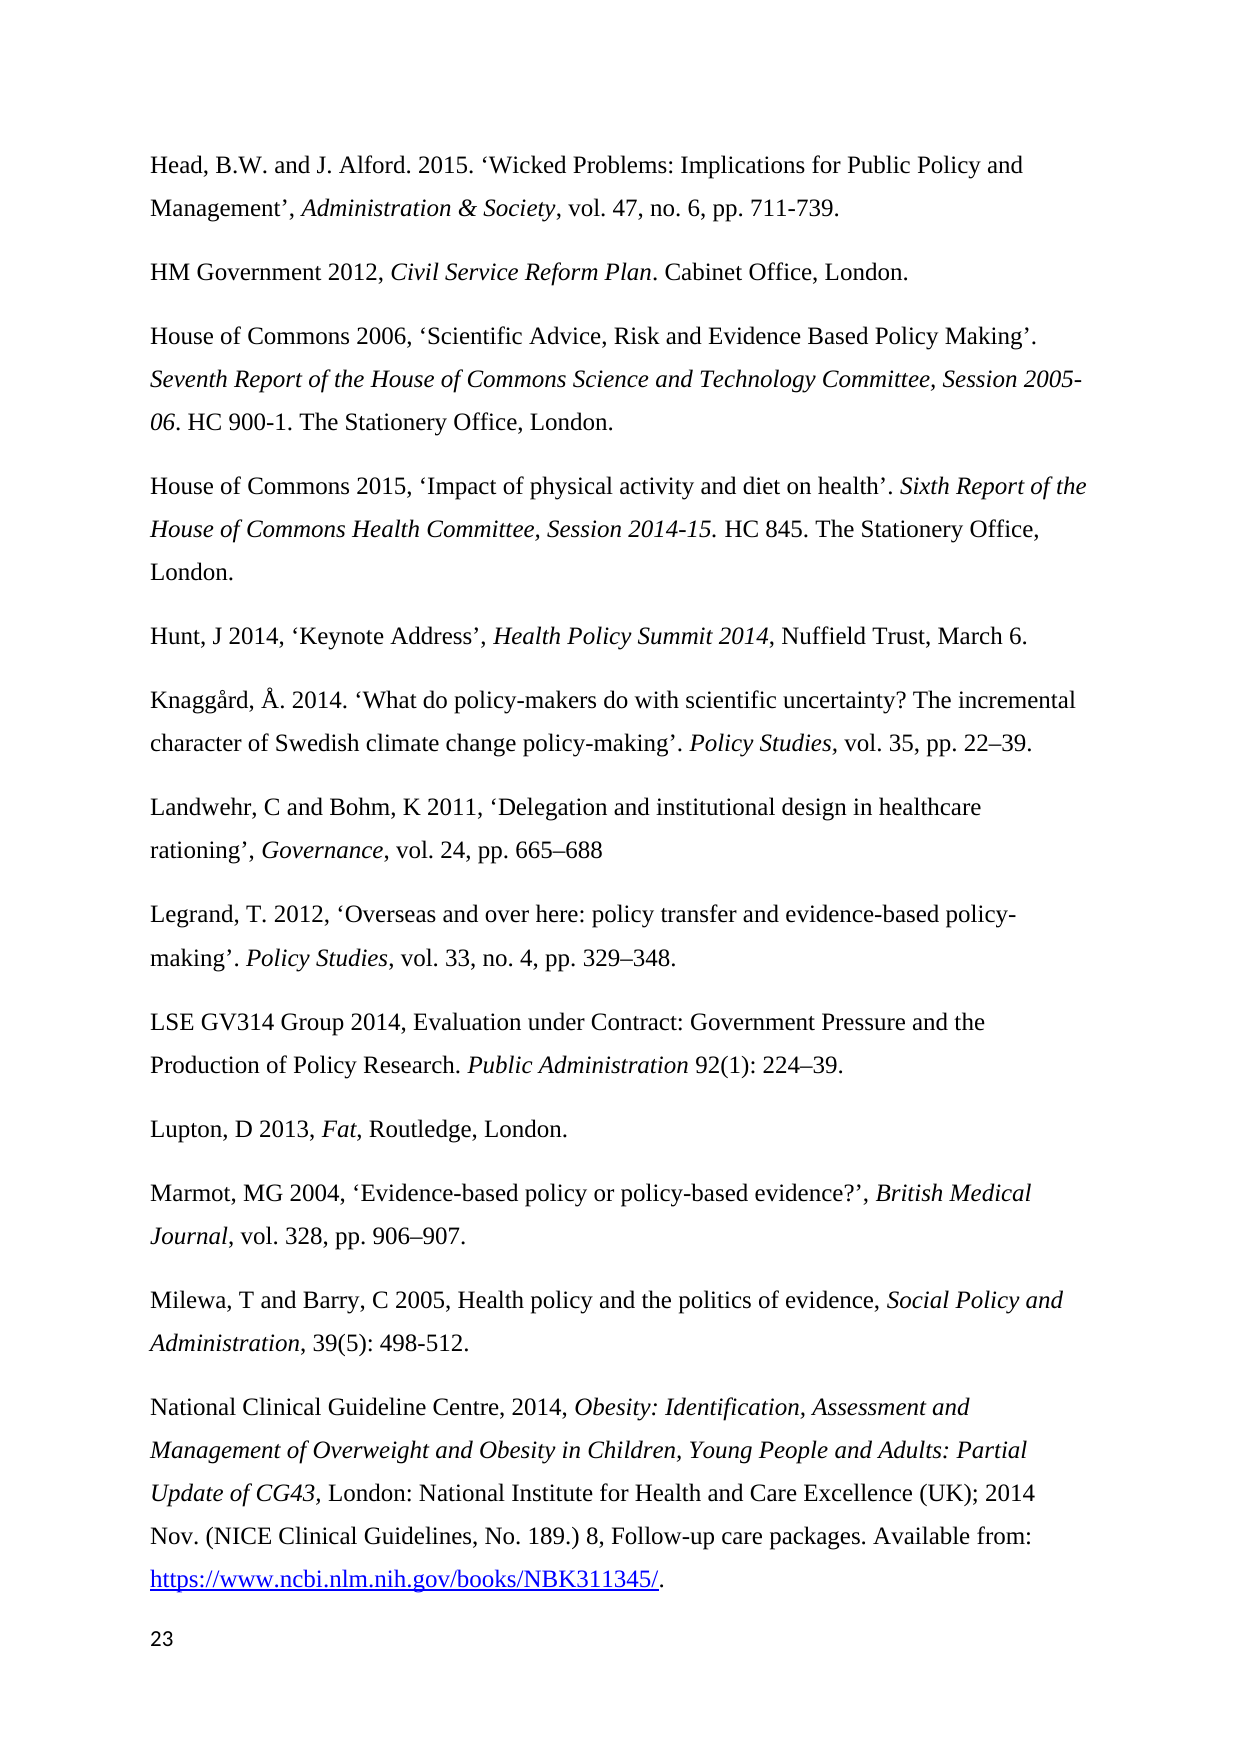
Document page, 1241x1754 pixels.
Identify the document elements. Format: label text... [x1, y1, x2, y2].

text Milewa, T and Barry, C 2005, Health policy and the politics of evidence, Social Policy and Administration, 39(5): 498-512. [150, 1285, 1090, 1357]
text Landwehr, C and Bohm, K 2011, ‘Delegation and institutional design in healthcare rationing’, Governance, vol. 24, pp. 665–688 [150, 792, 1090, 864]
text LSE GV314 Group 2014, Evaluation under Contract: Government Pressure and the Production of Policy Research. Public Administration 92(1): 224–39. [150, 1007, 1090, 1078]
text National Clinical Guideline Centre, 2014, Obesity: Identification, Assessment and Management of Overweight and Obesity in Children, Young People and Adults: Partial Update of CG43, London: National Institute for Health and Care Excellence (UK); 2014 Nov. (NICE Clinical Guidelines, No. 189.) 8, Follow-up care packages. Available from: https://www.ncbi.nlm.nih.gov/books/NBK311345/. [150, 1392, 1090, 1593]
text Legrand, T. 2012, ‘Overseas and over here: policy transfer and evidence-based policy-making’. Policy Studies, vol. 33, no. 4, pp. 329–348. [150, 899, 1090, 971]
text Hunt, J 2014, ‘Keynote Address’, Health Policy Summit 2014, Nuffield Trust, March 6. [150, 621, 1090, 650]
text House of Commons 2006, ‘Scientific Advice, Risk and Evidence Based Policy Making’. Seventh Report of the House of Commons Science and Technology Committee, Session 2005-06. HC 900-1. The Stationery Office, London. [150, 321, 1090, 436]
text Head, B.W. and J. Alford. 2015. ‘Wicked Problems: Implications for Public Policy and Management’, Administration & Society, vol. 47, no. 6, pp. 711-739. [150, 150, 1090, 222]
text Marmot, MG 2004, ‘Evidence-based policy or policy-based evidence?’, British Medical Journal, vol. 328, pp. 906–907. [150, 1178, 1090, 1249]
text Lupton, D 2013, Fat, Routledge, London. [150, 1114, 1090, 1142]
text Knaggård, Å. 2014. ‘What do policy-makers do with scientific uncertainty? The incremental character of Swedish climate change policy-making’. Policy Studies, vol. 35, pp. 22–39. [150, 685, 1090, 757]
text House of Commons 2015, ‘Impact of physical activity and diet on health’. Sixth Report of the House of Commons Health Committee, Session 2014-15. HC 845. The Stationery Office, London. [150, 471, 1090, 586]
text HM Government 2012, Civil Service Reform Plan. Cabinet Office, London. [150, 257, 1090, 286]
